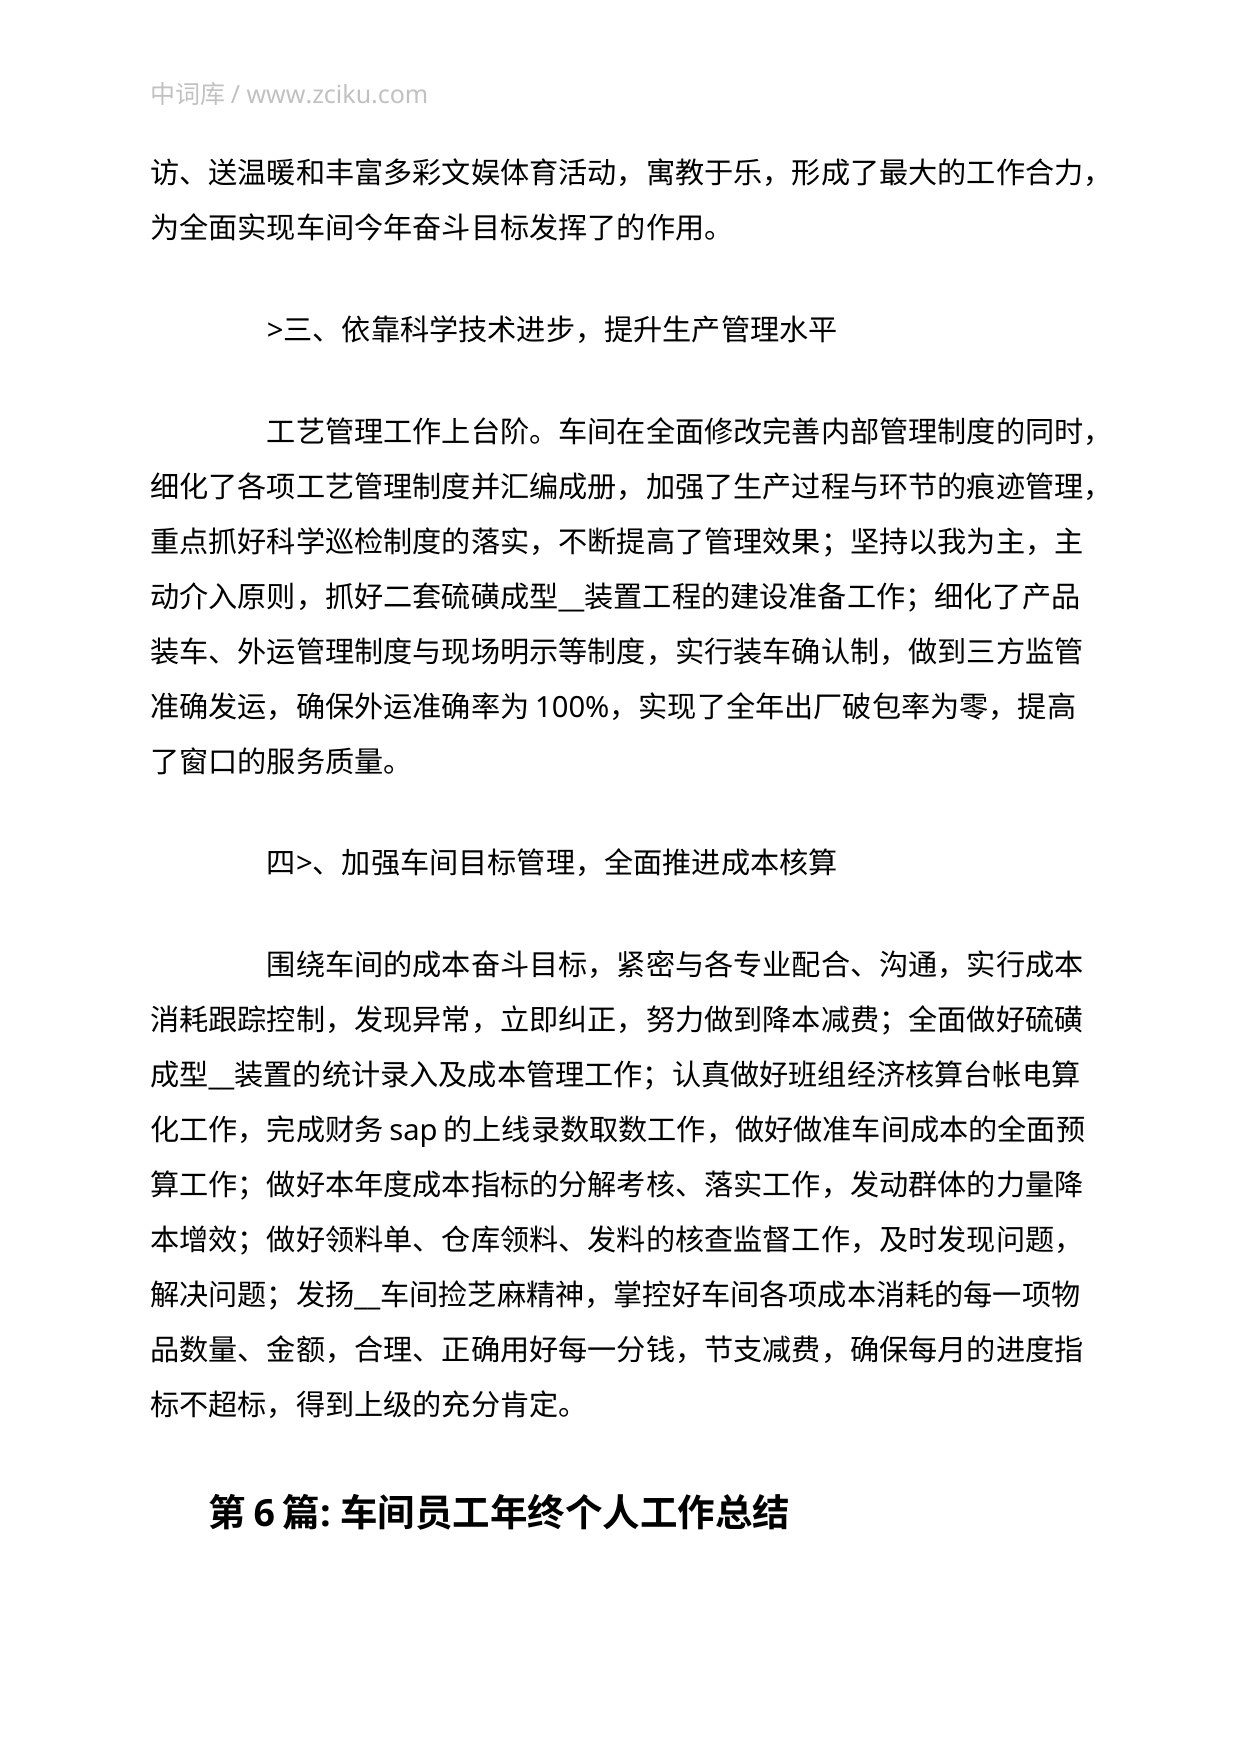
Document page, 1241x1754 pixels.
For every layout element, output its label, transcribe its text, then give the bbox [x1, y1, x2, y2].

text 围绕车间的成本奋斗目标，紧密与各专业配合、沟通，实行成本消耗跟踪控制，发现异常，立即纠正，努力做到降本减费；全面做好硫磺成型__装置的统计录入及成本管理工作；认真做好班组经济核算台帐电算化工作，完成财务sap的上线录数取数工作，做好做准车间成本的全面预算工作；做好本年度成本指标的分解考核、落实工作，发动群体的力量降本增效；做好领料单、仓库领料、发料的核查监督工作，及时发现问题，解决问题；发扬__车间捡芝麻精神，掌控好车间各项成本消耗的每一项物品数量、金额，合理、正确用好每一分钱，节支减费，确保每月的进度指标不超标，得到上级的充分肯定。 [150, 942, 1090, 1424]
text 四>、加强车间目标管理，全面推进成本核算 [150, 840, 1090, 882]
text 工艺管理工作上台阶。车间在全面修改完善内部管理制度的同时，细化了各项工艺管理制度并汇编成册，加强了生产过程与环节的痕迹管理，重点抓好科学巡检制度的落实，不断提高了管理效果；坚持以我为主，主动介入原则，抓好二套硫磺成型__装置工程的建设准备工作；细化了产品装车、外运管理制度与现场明示等制度，实行装车确认制，做到三方监管准确发运，确保外运准确率为100%，实现了全年出厂破包率为零，提高了窗口的服务质量。 [150, 409, 1090, 781]
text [150, 150, 1090, 247]
text >三、依靠科学技术进步，提升生产管理水平 [150, 307, 1090, 349]
text 第6篇: 车间员工年终个人工作总结 [150, 1483, 1090, 1538]
